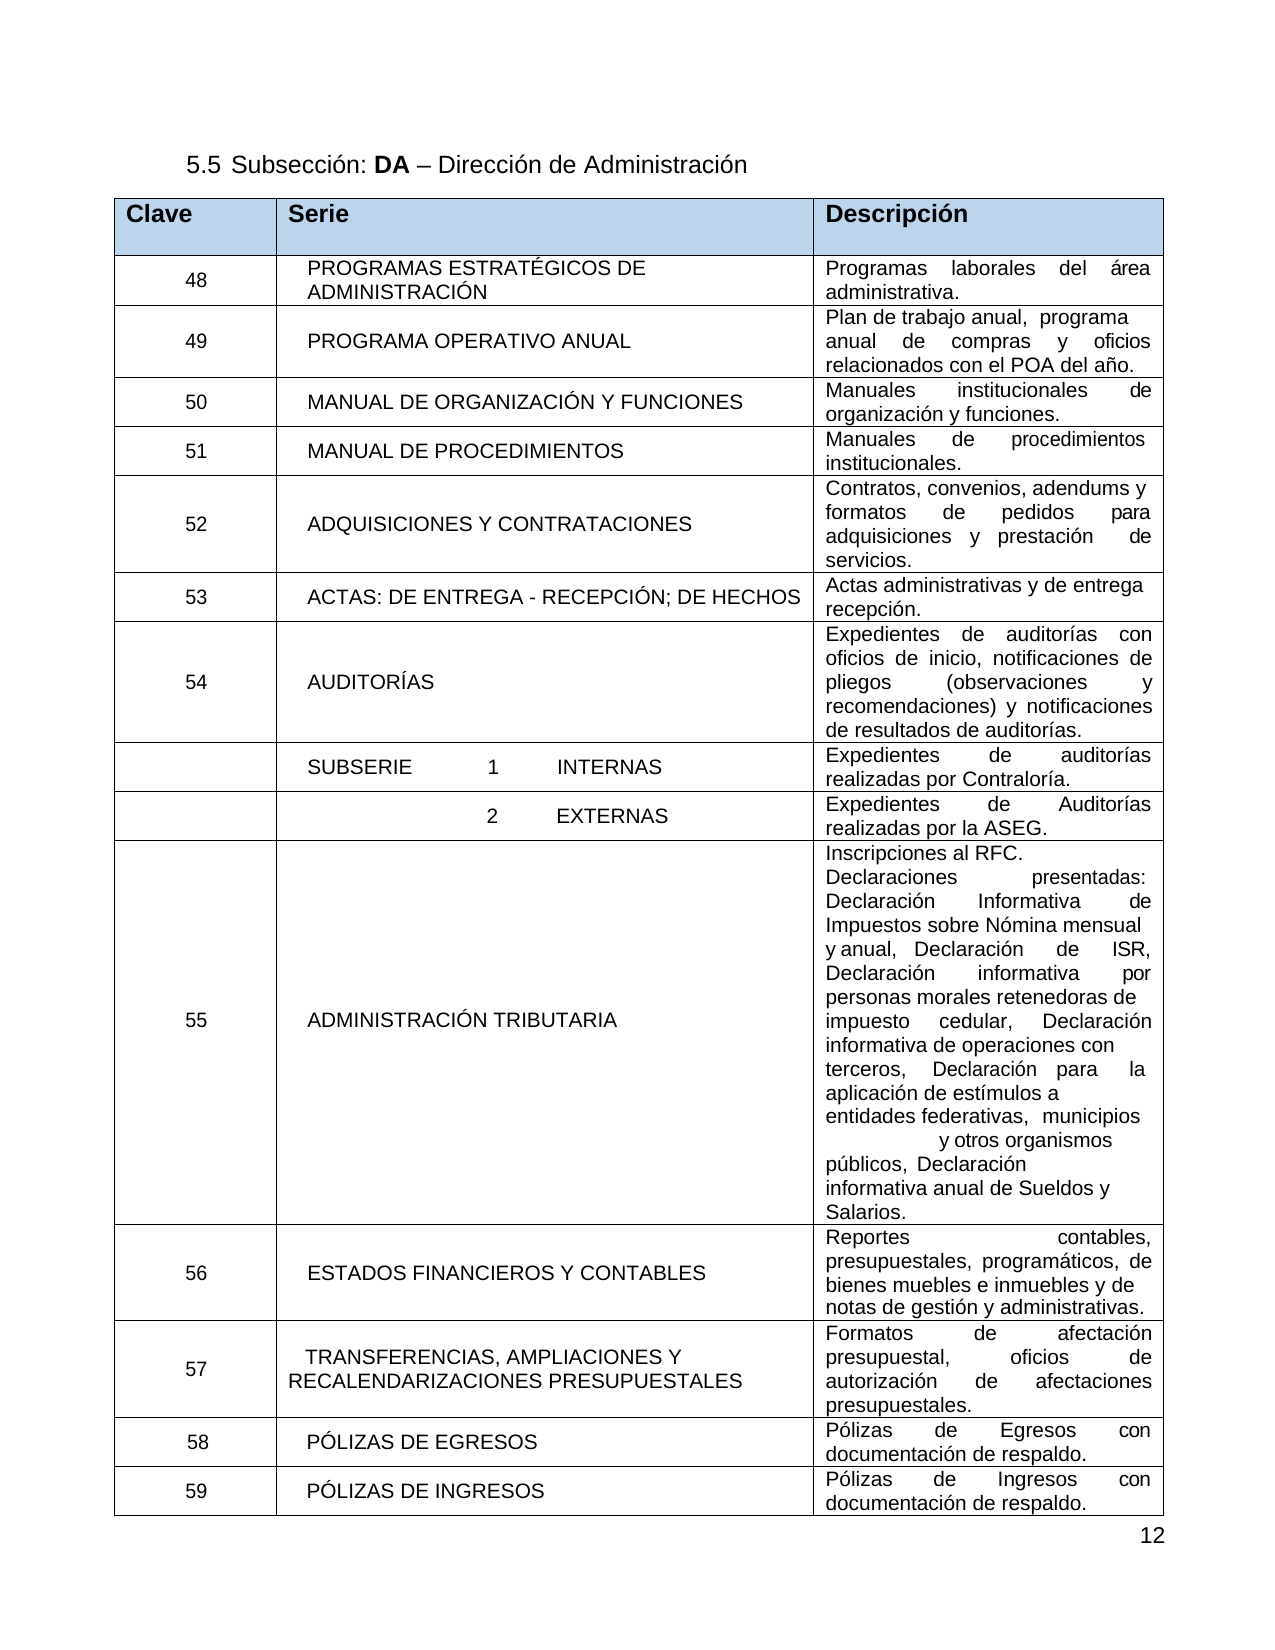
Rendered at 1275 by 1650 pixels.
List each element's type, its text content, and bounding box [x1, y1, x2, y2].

table_cell Manuales de procedimientos institucionales. [814, 427, 1163, 475]
table_cell 55 [115, 841, 276, 1224]
table_cell 49 [115, 306, 276, 377]
table_cell 56 [115, 1225, 276, 1320]
table_cell 54 [115, 622, 276, 742]
list Subsección: DA – Dirección de Administración [186, 150, 1179, 179]
table_cell ACTAS: DE ENTREGA - RECEPCIÓN; DE HECHOS [277, 573, 813, 621]
table_cell Expedientes de Auditorías realizadas por la ASEG. [814, 792, 1163, 840]
table_cell MANUAL DE ORGANIZACIÓN Y FUNCIONES [277, 378, 813, 426]
table_cell MANUAL DE PROCEDIMIENTOS [277, 427, 813, 475]
table_cell AUDITORÍAS [277, 622, 813, 742]
table_cell ADMINISTRACIÓN TRIBUTARIA [277, 841, 813, 1224]
table_cell PÓLIZAS DE EGRESOS [277, 1418, 813, 1466]
table_cell 58 [115, 1418, 276, 1466]
table_cell Expedientes de auditorías realizadas por Contraloría. [814, 743, 1163, 791]
table_cell TRANSFERENCIAS, AMPLIACIONES Y RECALENDARIZACIONES PRESUPUESTALES [277, 1321, 813, 1417]
table_cell [115, 743, 276, 791]
table_cell 48 [115, 256, 276, 304]
table_cell SUBSERIE 1 INTERNAS [277, 743, 813, 791]
table_cell 57 [115, 1321, 276, 1417]
table_cell [115, 792, 276, 840]
table_cell PROGRAMAS ESTRATÉGICOS DE ADMINISTRACIÓN [277, 256, 813, 304]
table_cell Pólizas de Egresos con documentación de respaldo. [814, 1418, 1163, 1466]
table_cell Pólizas de Ingresos con documentación de respaldo. [814, 1467, 1163, 1515]
table_cell PROGRAMA OPERATIVO ANUAL [277, 306, 813, 377]
table_cell ESTADOS FINANCIEROS Y CONTABLES [277, 1225, 813, 1320]
table_header Clave [115, 199, 276, 255]
table_header Descripción [814, 199, 1163, 255]
table_cell Contratos, convenios, adendums y formatos de pedidos para adquisiciones y prestación de servicios. [814, 476, 1163, 572]
table_cell 59 [115, 1467, 276, 1515]
table_header Serie [277, 199, 813, 255]
table_cell Plan de trabajo anual, programa anual de compras y oficios relacionados con el POA del año. [814, 306, 1163, 377]
table_cell 52 [115, 476, 276, 572]
table_cell Expedientes de auditorías con oficios de inicio, notificaciones de pliegos (observaciones y recomendaciones) y notificaciones de resultados de auditorías. [814, 622, 1163, 742]
table_cell Reportes contables, presupuestales, programáticos, de bienes muebles e inmuebles y de notas de gestión y administrativas. [814, 1225, 1163, 1320]
table_cell 2 EXTERNAS [277, 792, 813, 840]
table_cell Inscripciones al RFC. Declaraciones presentadas: Declaración Informativa de Impuestos sobre Nómina mensual y anual, Declaración de ISR, Declaración informativa por personas morales retenedoras de impuesto cedular, Declaración informativa de operaciones con terceros, Declaración para la aplicación de estímulos a entidades federativas, municipios y otros organismos públicos, Declaración informativa anual de Sueldos y Salarios. [814, 841, 1163, 1224]
table_cell 53 [115, 573, 276, 621]
table_cell Actas administrativas y de entrega recepción. [814, 573, 1163, 621]
table_cell Formatos de afectación presupuestal, oficios de autorización de afectaciones presupuestales. [814, 1321, 1163, 1417]
table_cell Manuales institucionales de organización y funciones. [814, 378, 1163, 426]
table_cell 50 [115, 378, 276, 426]
table_cell Programas laborales del área administrativa. [814, 256, 1163, 304]
table_cell 51 [115, 427, 276, 475]
table_cell PÓLIZAS DE INGRESOS [277, 1467, 813, 1515]
table_cell ADQUISICIONES Y CONTRATACIONES [277, 476, 813, 572]
